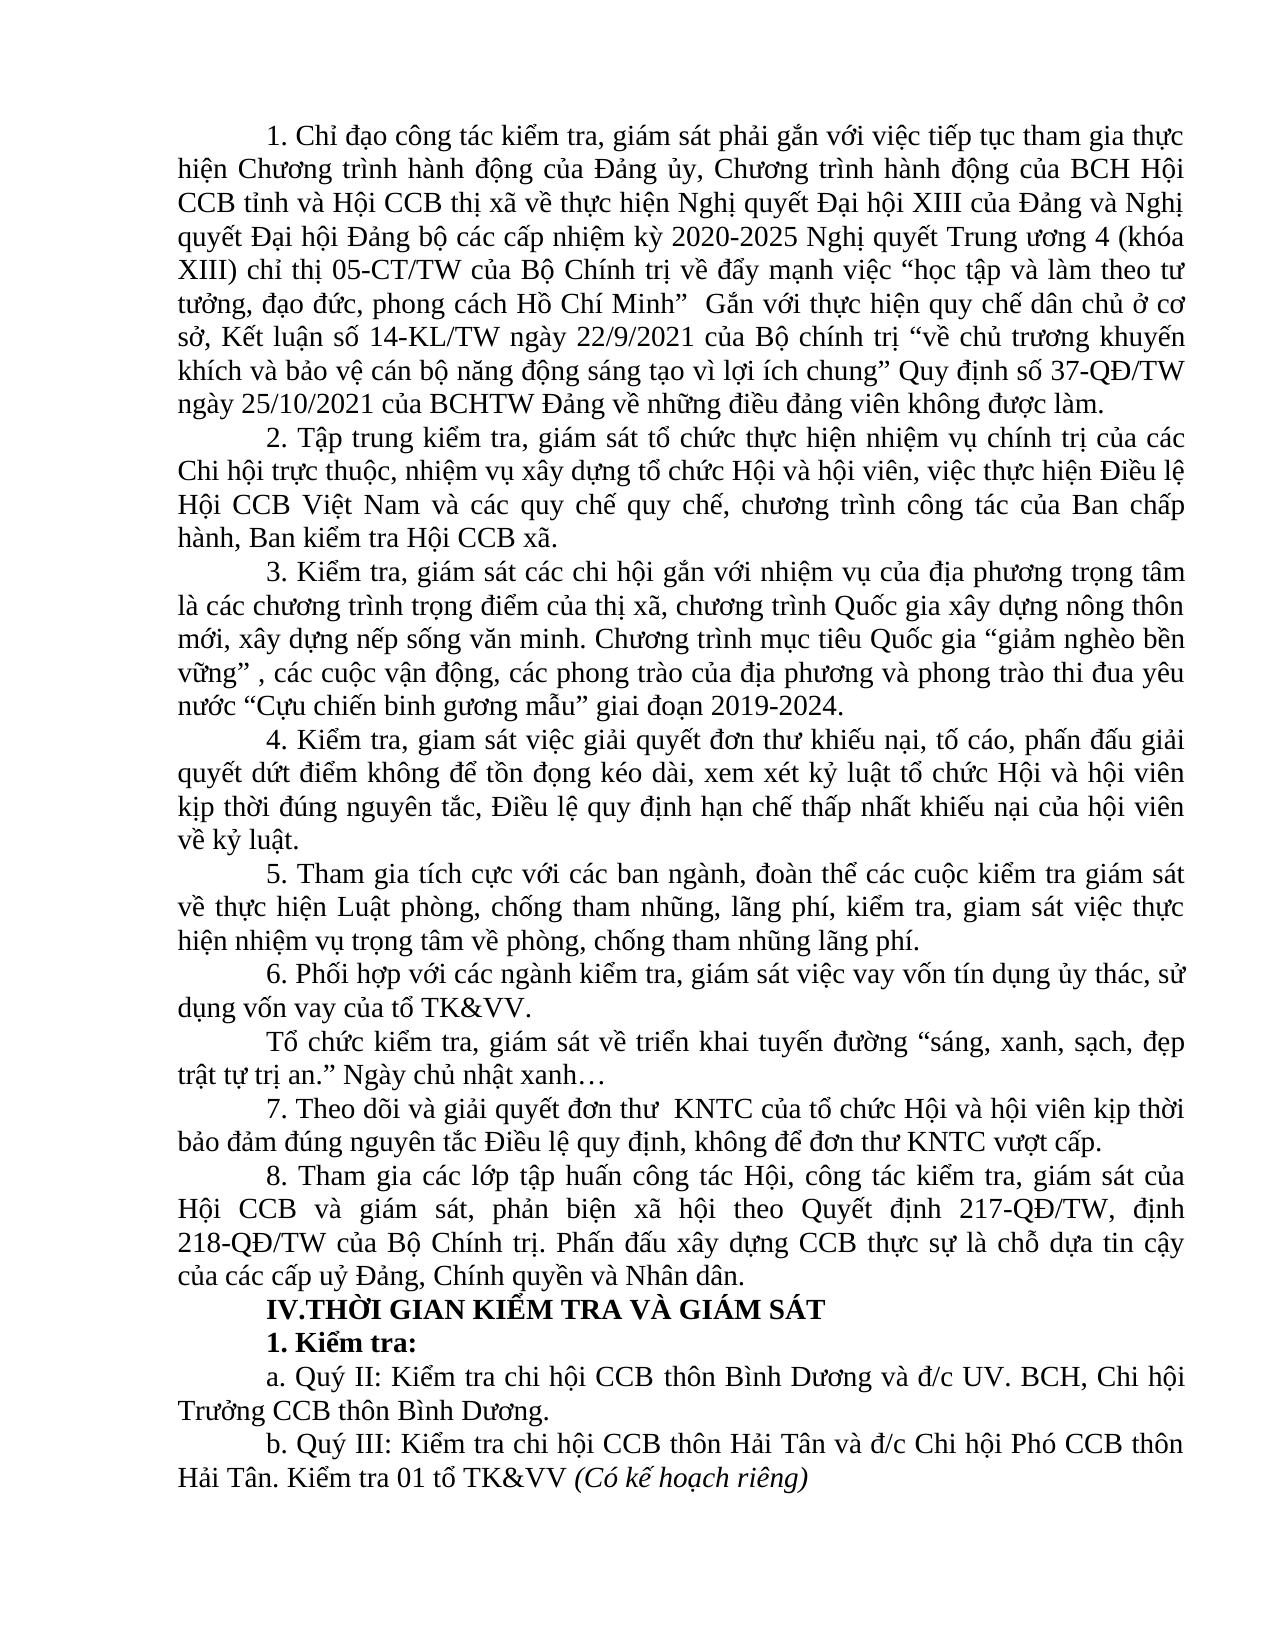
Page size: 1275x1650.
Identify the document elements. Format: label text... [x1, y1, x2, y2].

subtitle a. Quý II: Kiểm tra chi hội CCB thôn Bình Dương và đ/c UV. BCH, Chi hội Trưởng CCB thôn Bình Dương. [177, 1359, 1186, 1426]
subtitle 8. Tham gia các lớp tập huấn công tác Hội, công tác kiểm tra, giám sát của Hội CCB và giám sát, phản biện xã hội theo Quyết định 217-QĐ/TW, định 218-QĐ/TW của Bộ Chính trị. Phấn đấu xây dựng CCB thực sự là chỗ dựa tin cậy của các cấp uỷ Đảng, Chính quyền và Nhân dân. [177, 1158, 1186, 1292]
subtitle 1. Chỉ đạo công tác kiểm tra, giám sát phải gắn với việc tiếp tục tham gia thực hiện Chương trình hành động của Đảng ủy, Chương trình hành động của BCH Hội CCB tỉnh và Hội CCB thị xã về thực hiện Nghị quyết Đại hội XIII của Đảng và Nghị quyết Đại hội Đảng bộ các cấp nhiệm kỳ 2020-2025 Nghị quyết Trung ương 4 (khóa XIII) chỉ thị 05-CT/TW của Bộ Chính trị về đẩy mạnh việc “học tập và làm theo tư tưởng, đạo đức, phong cách Hồ Chí Minh” Gắn với thực hiện quy chế dân chủ ở cơ sở, Kết luận số 14-KL/TW ngày 22/9/2021 của Bộ chính trị “về chủ trương khuyến khích và bảo vệ cán bộ năng động sáng tạo vì lợi ích chung” Quy định số 37-QĐ/TW ngày 25/10/2021 của BCHTW Đảng về những điều đảng viên không được làm. [177, 118, 1186, 420]
subtitle b. Quý III: Kiểm tra chi hội CCB thôn Hải Tân và đ/c Chi hội Phó CCB thôn Hải Tân. Kiểm tra 01 tổ TK&VV (Có kế hoạch riêng) [177, 1426, 1186, 1493]
subtitle 6. Phối hợp với các ngành kiểm tra, giám sát việc vay vốn tín dụng ủy thác, sử dụng vốn vay của tổ TK&VV. [177, 957, 1186, 1024]
subtitle Tổ chức kiểm tra, giám sát về triển khai tuyến đường “sáng, xanh, sạch, đẹp trật tự trị an.” Ngày chủ nhật xanh… [177, 1024, 1186, 1091]
subtitle IV.THỜI GIAN KIỂM TRA VÀ GIÁM SÁT [177, 1292, 1186, 1326]
subtitle 5. Tham gia tích cực với các ban ngành, đoàn thể các cuộc kiểm tra giám sát về thực hiện Luật phòng, chống tham nhũng, lãng phí, kiểm tra, giam sát việc thực hiện nhiệm vụ trọng tâm về phòng, chống tham nhũng lãng phí. [177, 856, 1186, 957]
subtitle 4. Kiểm tra, giam sát việc giải quyết đơn thư khiếu nại, tố cáo, phấn đấu giải quyết dứt điểm không để tồn đọng kéo dài, xem xét kỷ luật tổ chức Hội và hội viên kịp thời đúng nguyên tắc, Điều lệ quy định hạn chế thấp nhất khiếu nại của hội viên về kỷ luật. [177, 722, 1186, 856]
subtitle 3. Kiểm tra, giám sát các chi hội gắn với nhiệm vụ của địa phương trọng tâm là các chương trình trọng điểm của thị xã, chương trình Quốc gia xây dựng nông thôn mới, xây dựng nếp sống văn minh. Chương trình mục tiêu Quốc gia “giảm nghèo bền vững” , các cuộc vận động, các phong trào của địa phương và phong trào thi đua yêu nước “Cựu chiến binh gương mẫu” giai đoạn 2019-2024. [177, 554, 1186, 722]
subtitle 7. Theo dõi và giải quyết đơn thư KNTC của tổ chức Hội và hội viên kịp thời bảo đảm đúng nguyên tắc Điều lệ quy định, không để đơn thư KNTC vượt cấp. [177, 1091, 1186, 1158]
subtitle 2. Tập trung kiểm tra, giám sát tổ chức thực hiện nhiệm vụ chính trị của các Chi hội trực thuộc, nhiệm vụ xây dựng tổ chức Hội và hội viên, việc thực hiện Điều lệ Hội CCB Việt Nam và các quy chế quy chế, chương trình công tác của Ban chấp hành, Ban kiểm tra Hội CCB xã. [177, 420, 1186, 554]
subtitle 1. Kiểm tra: [177, 1326, 1186, 1359]
